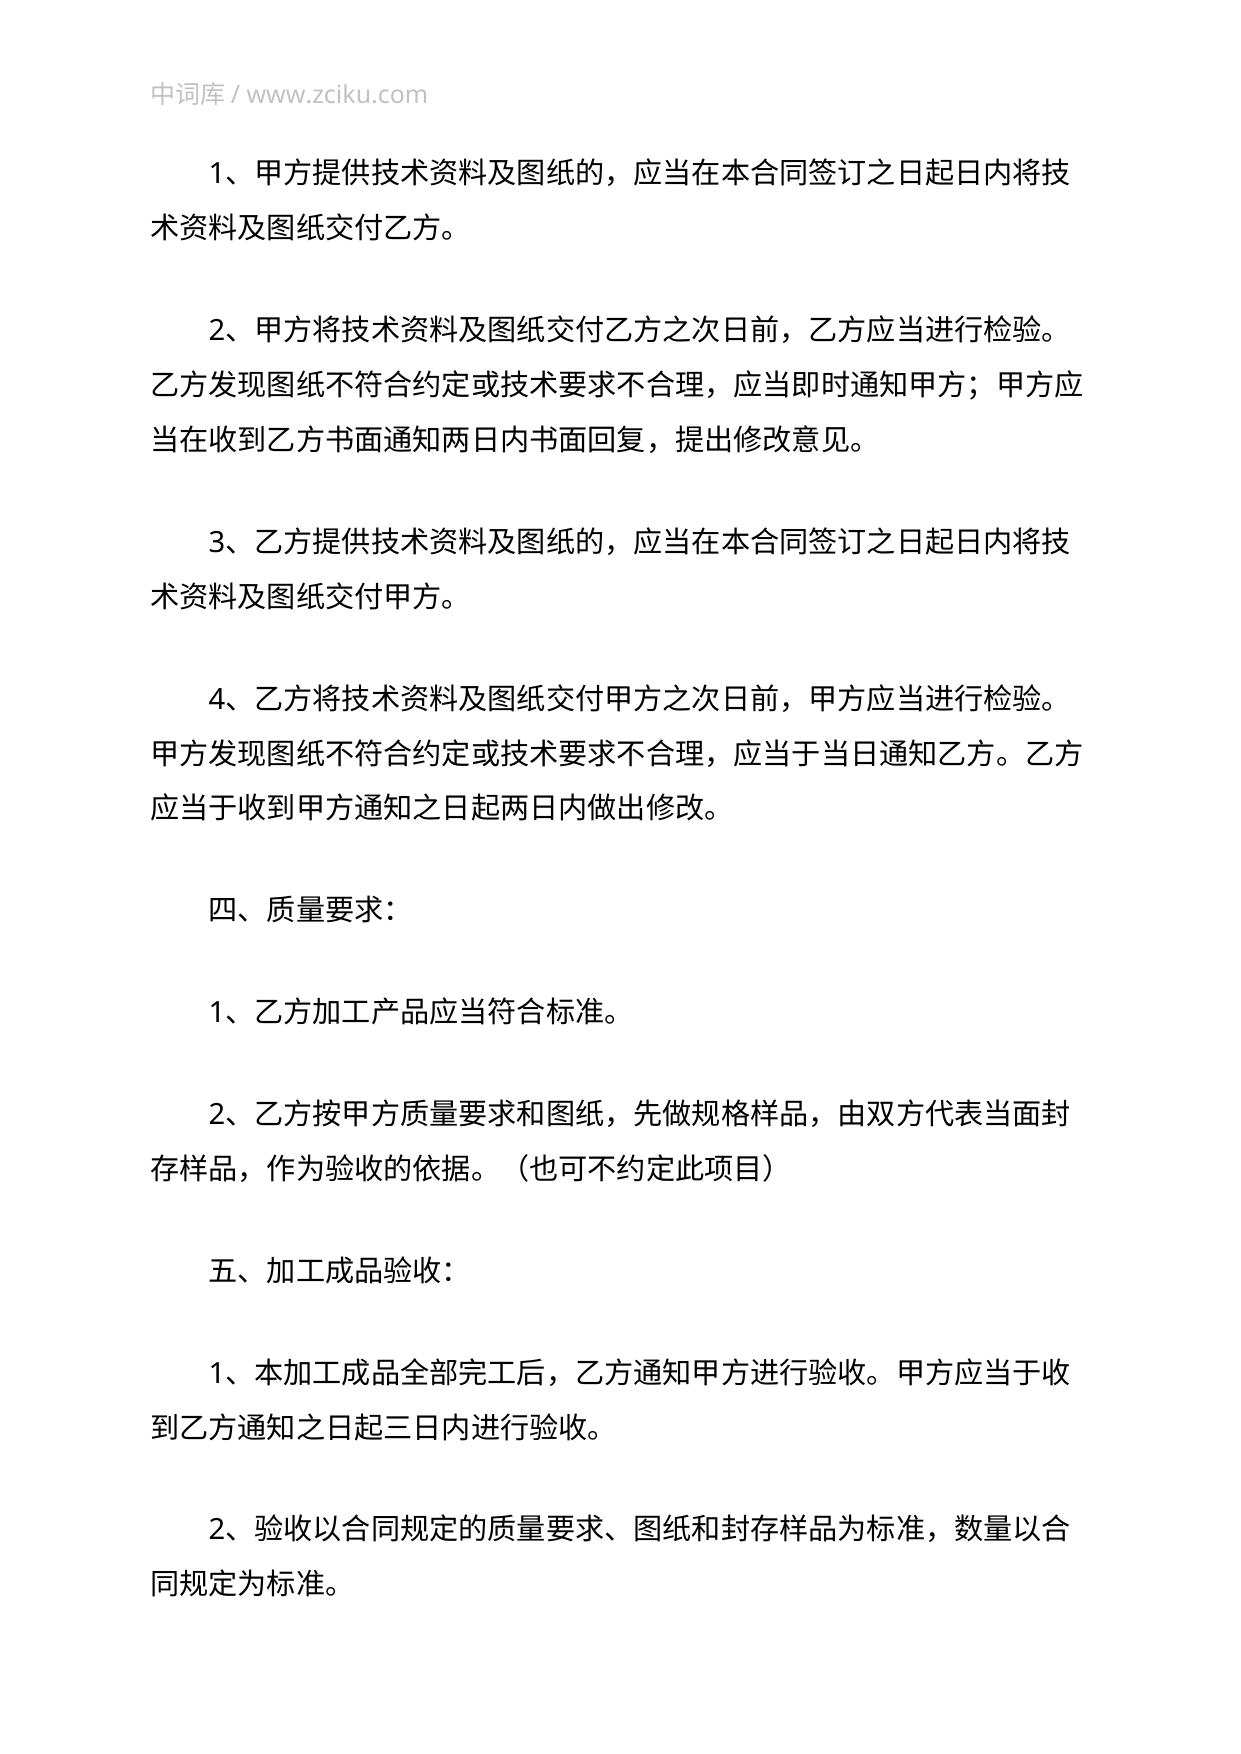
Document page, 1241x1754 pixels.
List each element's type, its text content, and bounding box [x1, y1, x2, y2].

text 四、质量要求： [150, 887, 1090, 929]
text 1、本加工成品全部完工后，乙方通知甲方进行验收。甲方应当于收到乙方通知之日起三日内进行验收。 [150, 1349, 1090, 1446]
text 2、甲方将技术资料及图纸交付乙方之次日前，乙方应当进行检验。乙方发现图纸不符合约定或技术要求不合理，应当即时通知甲方；甲方应当在收到乙方书面通知两日内书面回复，提出修改意见。 [150, 307, 1090, 459]
text 五、加工成品验收： [150, 1247, 1090, 1290]
text 1、甲方提供技术资料及图纸的，应当在本合同签订之日起日内将技术资料及图纸交付乙方。 [150, 150, 1090, 247]
text 2、乙方按甲方质量要求和图纸，先做规格样品，由双方代表当面封存样品，作为验收的依据。（也可不约定此项目） [150, 1091, 1090, 1188]
text 4、乙方将技术资料及图纸交付甲方之次日前，甲方应当进行检验。甲方发现图纸不符合约定或技术要求不合理，应当于当日通知乙方。乙方应当于收到甲方通知之日起两日内做出修改。 [150, 675, 1090, 827]
text 2、验收以合同规定的质量要求、图纸和封存样品为标准，数量以合同规定为标准。 [150, 1506, 1090, 1603]
text 3、乙方提供技术资料及图纸的，应当在本合同签订之日起日内将技术资料及图纸交付甲方。 [150, 518, 1090, 616]
text 1、乙方加工产品应当符合标准。 [150, 989, 1090, 1031]
